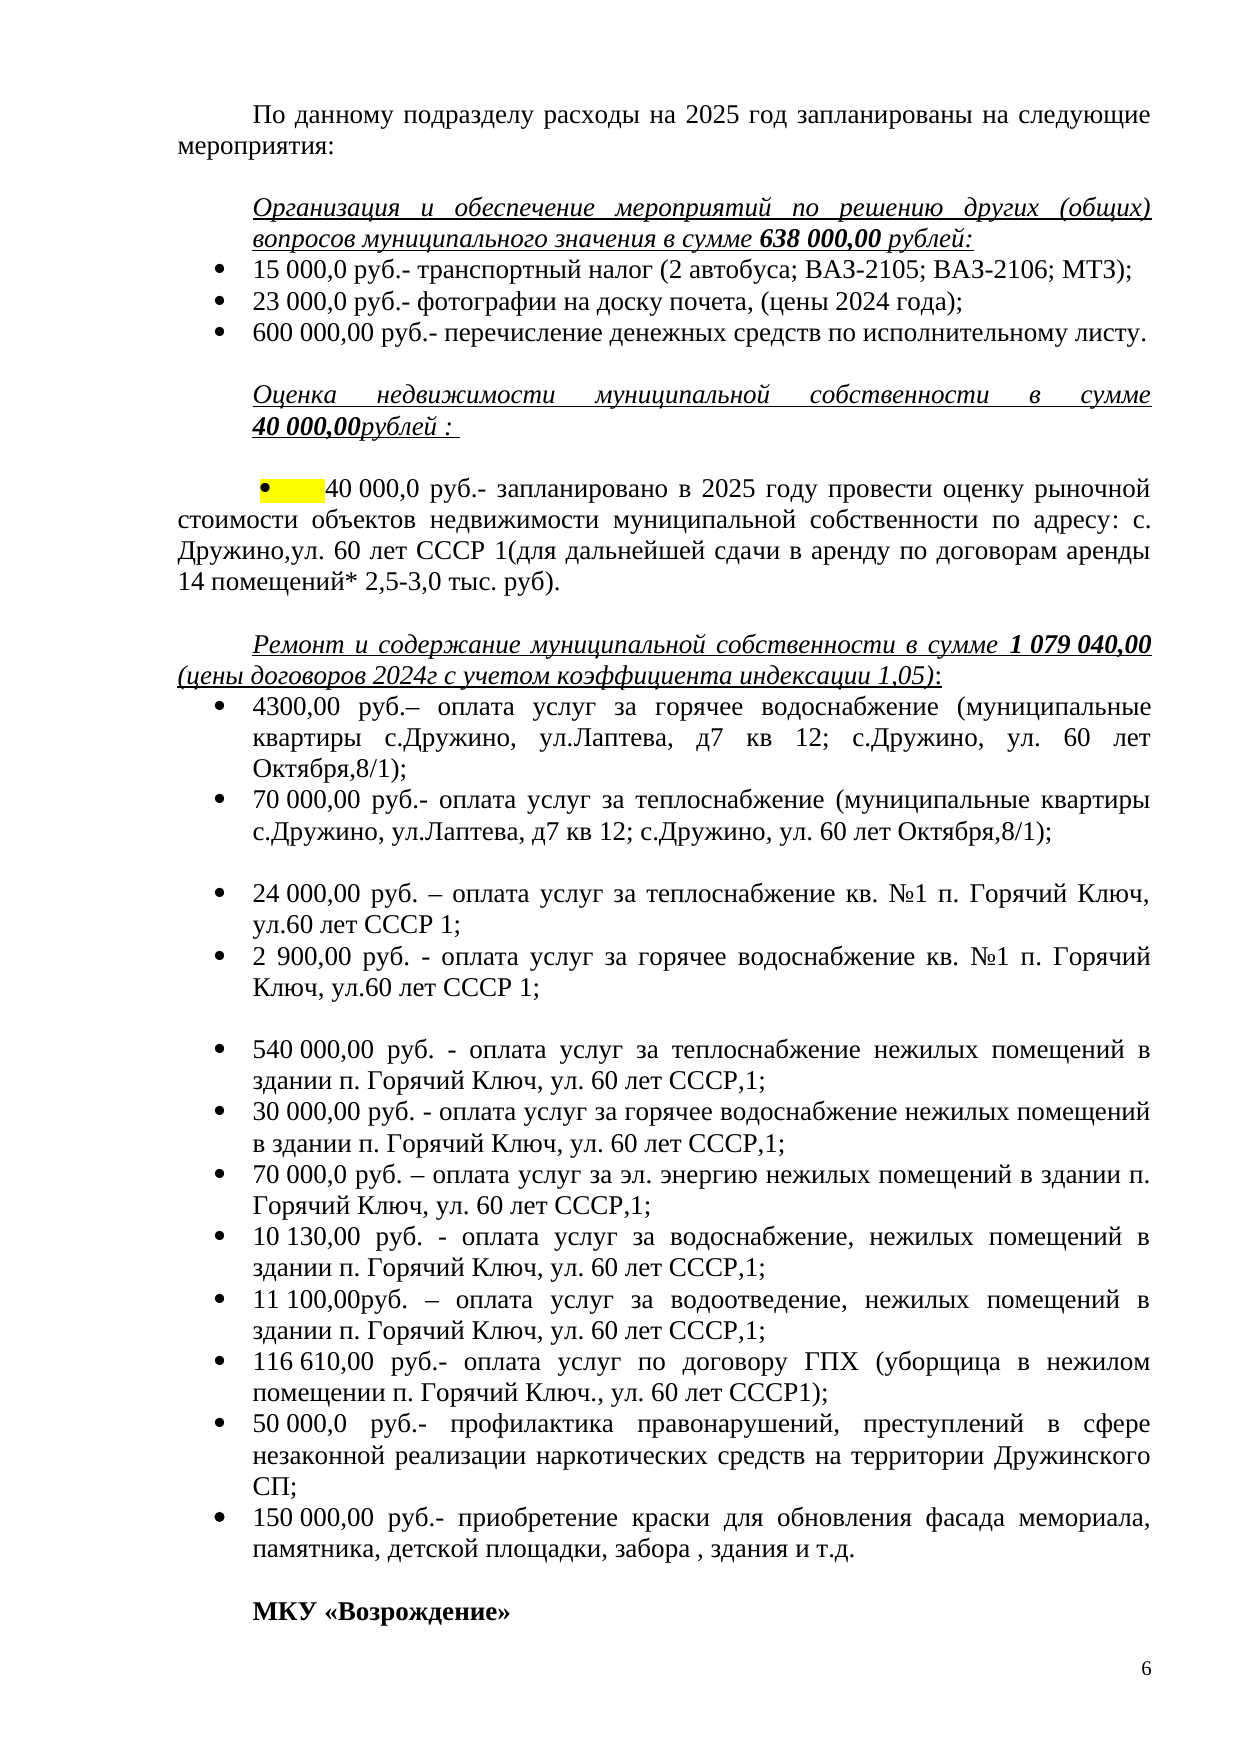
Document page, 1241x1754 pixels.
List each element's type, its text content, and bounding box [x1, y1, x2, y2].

text По данному подразделу расходы на 2025 год запланированы на следующие мероприятия: [177, 98, 1152, 160]
list 30 000,00 руб. - оплата услуг за горячее водоснабжение нежилых помещений в здании п. Горячий Ключ, ул. 60 лет СССР,1; [215, 1096, 1152, 1158]
list 15 000,0 руб.- транспортный налог (2 автобуса; ВАЗ-2105; ВАЗ-2106; МТЗ); [215, 254, 1152, 285]
list МКУ «Возрождение» [252, 1594, 1152, 1626]
list Оценка недвижимости муниципальной собственности в сумме 40 000,00рублей : [252, 407, 1152, 441]
list 24 000,00 руб. – оплата услуг за теплоснабжение кв. №1 п. Горячий Ключ, ул.60 лет СССР 1; [215, 877, 1152, 939]
list 600 000,00 руб.- перечисление денежных средств по исполнительному листу. [215, 316, 1152, 347]
list 40 000,0 руб.- запланировано в 2025 году провести оценку рыночной стоимости объектов недвижимости муниципальной собственности по адресу: с. Дружино,ул. 60 лет СССР 1(для дальнейшей сдачи в аренду по договорам аренды 14 помещений* 2,5-3,0 тыс. руб). [177, 472, 1152, 597]
list Организация и обеспечение мероприятий по решению других (общих) вопросов муниципального значения в сумме 638 000,00 рублей: [252, 219, 1152, 254]
list 11 100,00руб. – оплата услуг за водоотведение, нежилых помещений в здании п. Горячий Ключ, ул. 60 лет СССР,1; [215, 1283, 1152, 1345]
list 2 900,00 руб. - оплата услуг за горячее водоснабжение кв. №1 п. Горячий Ключ, ул.60 лет СССР 1; [215, 939, 1152, 1002]
list 23 000,0 руб.- фотографии на доску почета, (цены 2024 года); [215, 285, 1152, 316]
list Организация и обеспечение мероприятий по решению других (общих) вопросов муниципального значения в сумме 638 000,00 рублей: [252, 191, 1152, 218]
list 540 000,00 руб. - оплата услуг за теплоснабжение нежилых помещений в здании п. Горячий Ключ, ул. 60 лет СССР,1; [215, 1033, 1152, 1096]
list 4300,00 руб.– оплата услуг за горячее водоснабжение (муниципальные квартиры с.Дружино, ул.Лаптева, д7 кв 12; с.Дружино, ул. 60 лет Октября,8/1); [215, 690, 1152, 784]
list 70 000,0 руб. – оплата услуг за эл. энергию нежилых помещений в здании п. Горячий Ключ, ул. 60 лет СССР,1; [215, 1158, 1152, 1220]
list Оценка недвижимости муниципальной собственности в сумме 40 000,00рублей : [252, 378, 1152, 406]
list 50 000,0 руб.- профилактика правонарушений, преступлений в сфере незаконной реализации наркотических средств на территории Дружинского СП; [215, 1407, 1152, 1501]
list 70 000,00 руб.- оплата услуг за теплоснабжение (муниципальные квартиры с.Дружино, ул.Лаптева, д7 кв 12; с.Дружино, ул. 60 лет Октября,8/1); [215, 784, 1152, 846]
text Ремонт и содержание муниципальной собственности в сумме 1 079 040,00 (цены договоров 2024г с учетом коэффициента индексации 1,05): [177, 628, 1152, 690]
list 116 610,00 руб.- оплата услуг по договору ГПХ (уборщица в нежилом помещении п. Горячий Ключ., ул. 60 лет СССР1); [215, 1345, 1152, 1407]
list 150 000,00 руб.- приобретение краски для обновления фасада мемориала, памятника, детской площадки, забора , здания и т.д. [215, 1501, 1152, 1563]
list 10 130,00 руб. - оплата услуг за водоснабжение, нежилых помещений в здании п. Горячий Ключ, ул. 60 лет СССР,1; [215, 1220, 1152, 1283]
